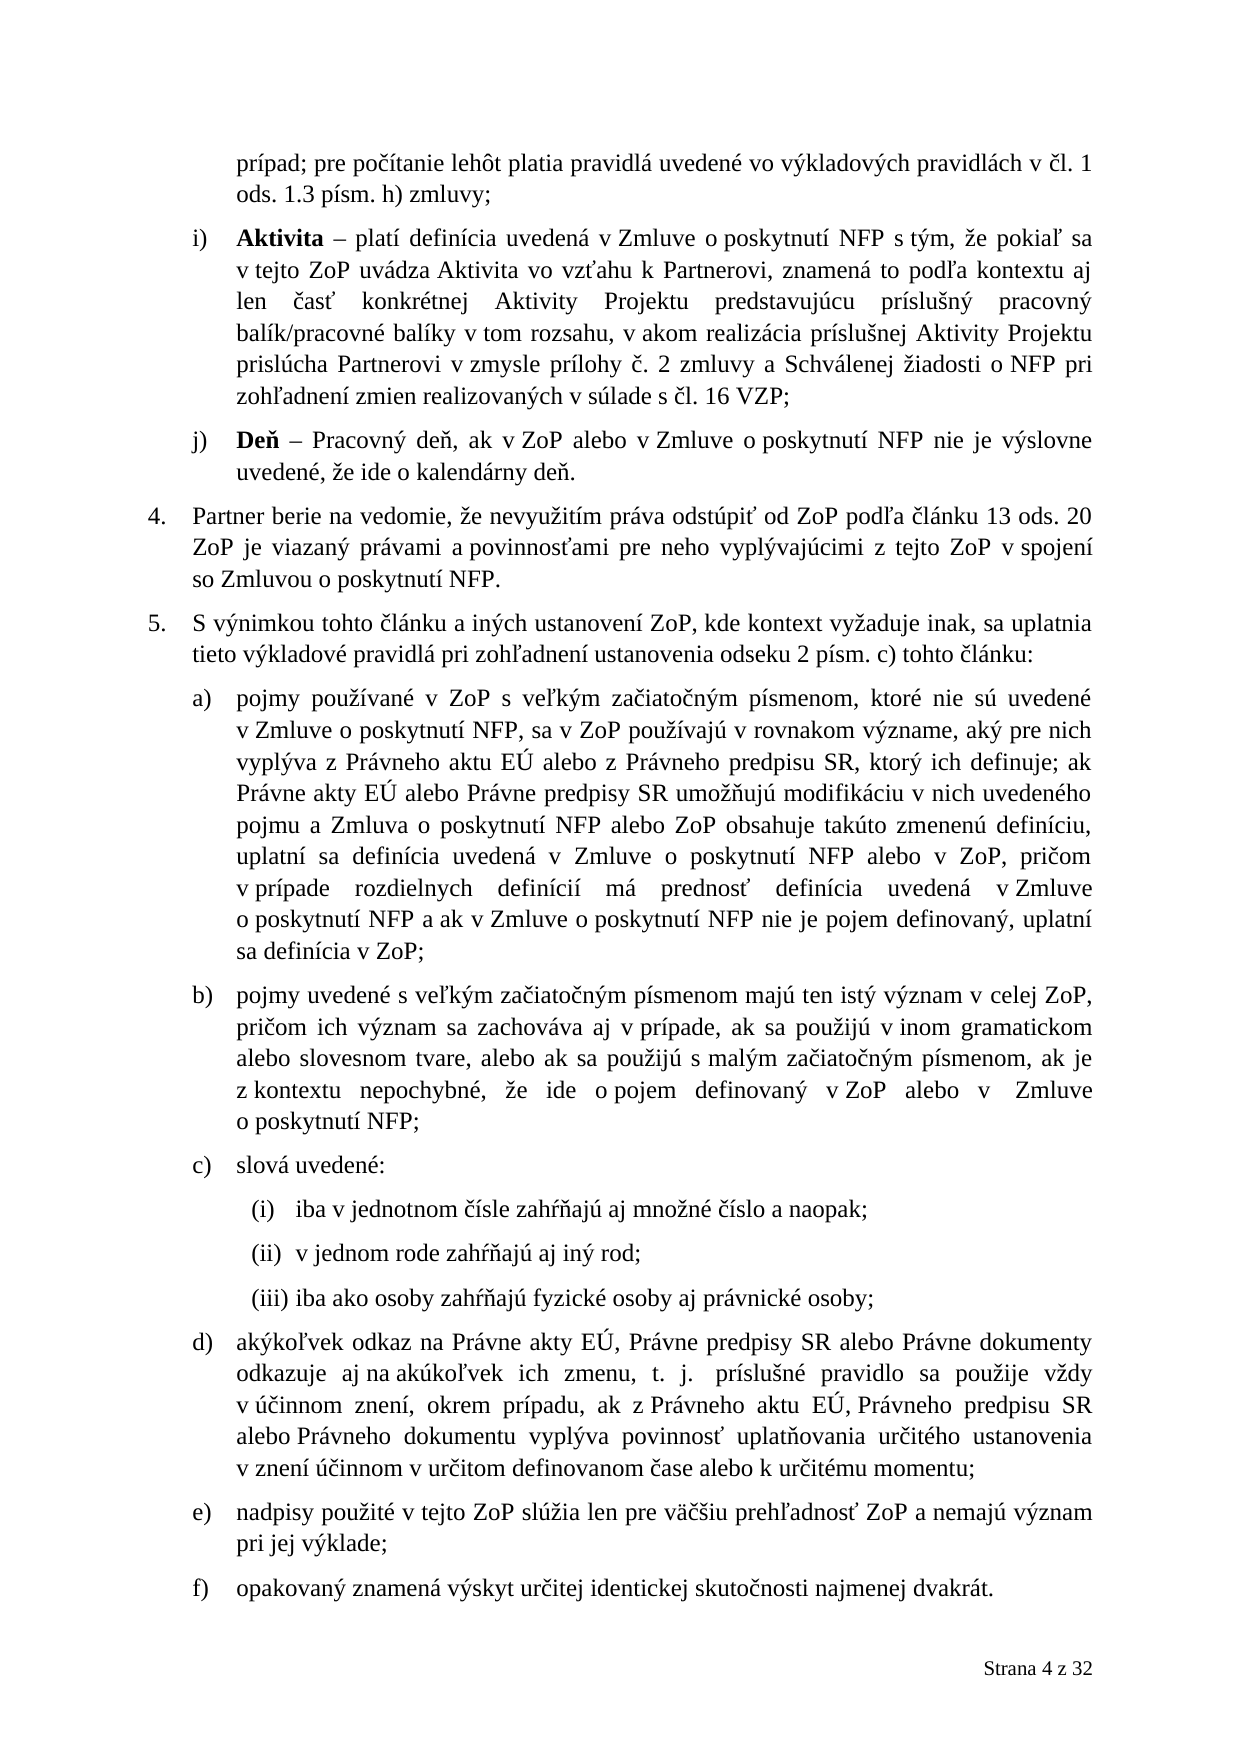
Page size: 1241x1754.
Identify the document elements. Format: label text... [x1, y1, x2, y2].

list Deň – Pracovný deň, ak v ZoP alebo v Zmluve o poskytnutí NFP nie je výslovne uvedené, že ide o kalendárny deň. [192, 425, 1093, 485]
list nadpisy použité v tejto ZoP slúžia len pre väčšiu prehľadnosť ZoP a nemajú význam pri jej výklade; [192, 1497, 1093, 1557]
list pojmy používané v ZoP s veľkým začiatočným písmenom, ktoré nie sú uvedené v Zmluve o poskytnutí NFP, sa v ZoP používajú v rovnakom význame, aký pre nich vyplýva z Právneho aktu EÚ alebo z Právneho predpisu SR, ktorý ich definuje; ak Právne akty EÚ alebo Právne predpisy SR umožňujú modifikáciu v nich uvedeného pojmu a Zmluva o poskytnutí NFP alebo ZoP obsahuje takúto zmenenú definíciu, uplatní sa definícia uvedená v Zmluve o poskytnutí NFP alebo v ZoP, pričom v prípade rozdielnych definícií má prednosť definícia uvedená v Zmluve o poskytnutí NFP a ak v Zmluve o poskytnutí NFP nie je pojem definovaný, uplatní sa definícia v ZoP; [192, 683, 1093, 965]
list S výnimkou tohto článku a iných ustanovení ZoP, kde kontext vyžaduje inak, sa uplatnia tieto výkladové pravidlá pri zohľadnení ustanovenia odseku 2 písm. c) tohto článku: [148, 608, 1093, 668]
list iba ako osoby zahŕňajú fyzické osoby aj právnické osoby; [251, 1283, 1093, 1311]
list slová uvedené: [192, 1150, 1093, 1179]
list v jednom rode zahŕňajú aj iný rod; [251, 1238, 1093, 1267]
list opakovaný znamená výskyt určitej identickej skutočnosti najmenej dvakrát. [192, 1573, 1093, 1601]
list Aktivita – platí definícia uvedená v Zmluve o poskytnutí NFP s tým, že pokiaľ sa v tejto ZoP uvádza Aktivita vo vzťahu k Partnerovi, znamená to podľa kontextu aj len časť konkrétnej Aktivity Projektu predstavujúcu príslušný pracovný balík/pracovné balíky v tom rozsahu, v akom realizácia príslušnej Aktivity Projektu prislúcha Partnerovi v zmysle prílohy č. 2 zmluvy a Schválenej žiadosti o NFP pri zohľadnení zmien realizovaných v súlade s čl. 16 VZP; [192, 223, 1093, 410]
list akýkoľvek odkaz na Právne akty EÚ, Právne predpisy SR alebo Právne dokumenty odkazuje aj na akúkoľvek ich zmenu, t. j. príslušné pravidlo sa použije vždy v účinnom znení, okrem prípadu, ak z Právneho aktu EÚ, Právneho predpisu SR alebo Právneho dokumentu vyplýva povinnosť uplatňovania určitého ustanovenia v znení účinnom v určitom definovanom čase alebo k určitému momentu; [192, 1327, 1093, 1482]
list iba v jednotnom čísle zahŕňajú aj množné číslo a naopak; [251, 1194, 1093, 1223]
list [192, 148, 1093, 208]
list Partner berie na vedomie, že nevyužitím práva odstúpiť od ZoP podľa článku 13 ods. 20 ZoP je viazaný právami a povinnosťami pre neho vyplývajúcimi z tejto ZoP v spojení so Zmluvou o poskytnutí NFP. [148, 501, 1093, 593]
list pojmy uvedené s veľkým začiatočným písmenom majú ten istý význam v celej ZoP, pričom ich význam sa zachováva aj v prípade, ak sa použijú v inom gramatickom alebo slovesnom tvare, alebo ak sa použijú s malým začiatočným písmenom, ak je z kontextu nepochybné, že ide o pojem definovaný v ZoP alebo v Zmluve o poskytnutí NFP; [192, 980, 1093, 1135]
